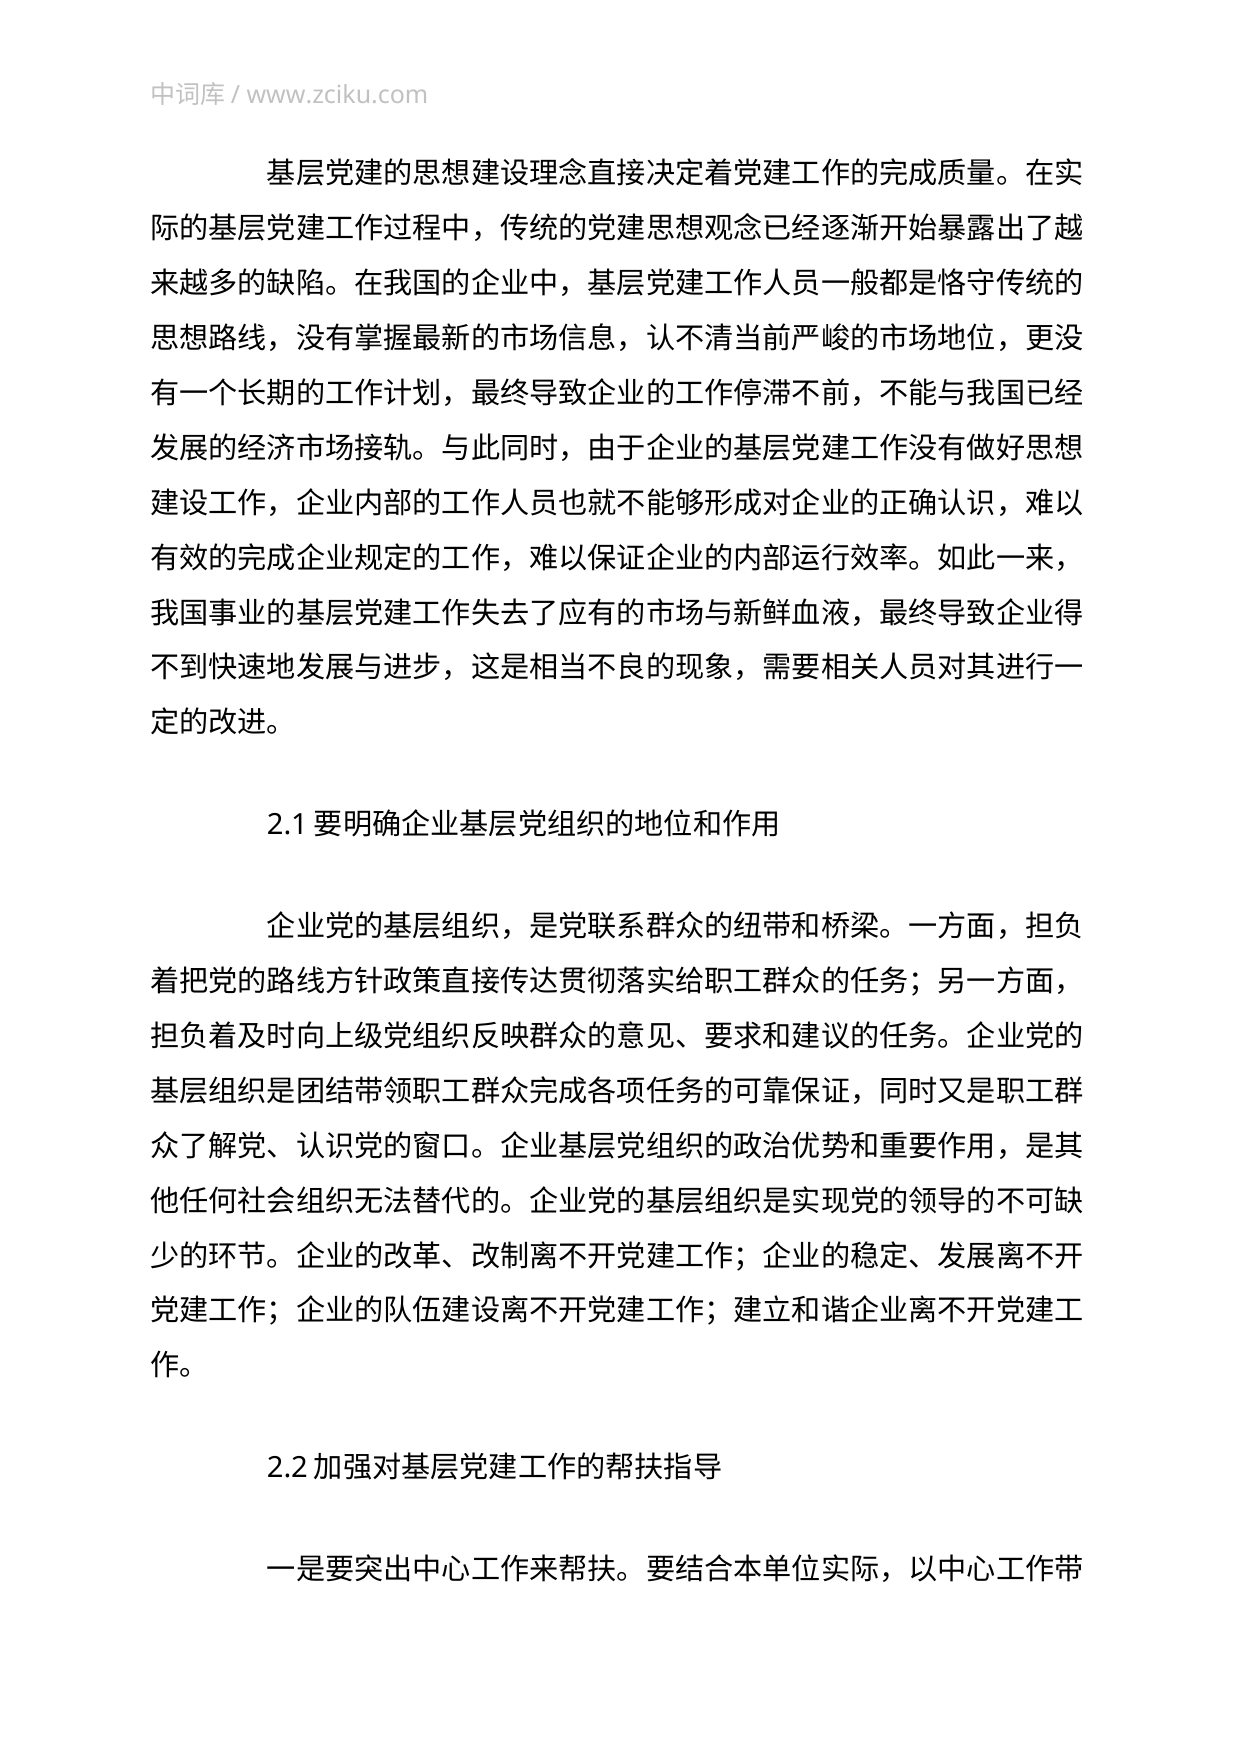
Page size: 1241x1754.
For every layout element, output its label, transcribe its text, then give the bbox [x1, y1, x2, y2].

text 2.2加强对基层党建工作的帮扶指导 [150, 1444, 1090, 1486]
text 基层党建的思想建设理念直接决定着党建工作的完成质量。在实际的基层党建工作过程中，传统的党建思想观念已经逐渐开始暴露出了越来越多的缺陷。在我国的企业中，基层党建工作人员一般都是恪守传统的思想路线，没有掌握最新的市场信息，认不清当前严峻的市场地位，更没有一个长期的工作计划，最终导致企业的工作停滞不前，不能与我国已经发展的经济市场接轨。与此同时，由于企业的基层党建工作没有做好思想建设工作，企业内部的工作人员也就不能够形成对企业的正确认识，难以有效的完成企业规定的工作，难以保证企业的内部运行效率。如此一来，我国事业的基层党建工作失去了应有的市场与新鲜血液，最终导致企业得不到快速地发展与进步，这是相当不良的现象，需要相关人员对其进行一定的改进。 [150, 150, 1090, 741]
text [150, 1546, 1090, 1588]
text 企业党的基层组织，是党联系群众的纽带和桥梁。一方面，担负着把党的路线方针政策直接传达贯彻落实给职工群众的任务；另一方面，担负着及时向上级党组织反映群众的意见、要求和建议的任务。企业党的基层组织是团结带领职工群众完成各项任务的可靠保证，同时又是职工群众了解党、认识党的窗口。企业基层党组织的政治优势和重要作用，是其他任何社会组织无法替代的。企业党的基层组织是实现党的领导的不可缺少的环节。企业的改革、改制离不开党建工作；企业的稳定、发展离不开党建工作；企业的队伍建设离不开党建工作；建立和谐企业离不开党建工作。 [150, 903, 1090, 1384]
text 2.1要明确企业基层党组织的地位和作用 [150, 801, 1090, 843]
